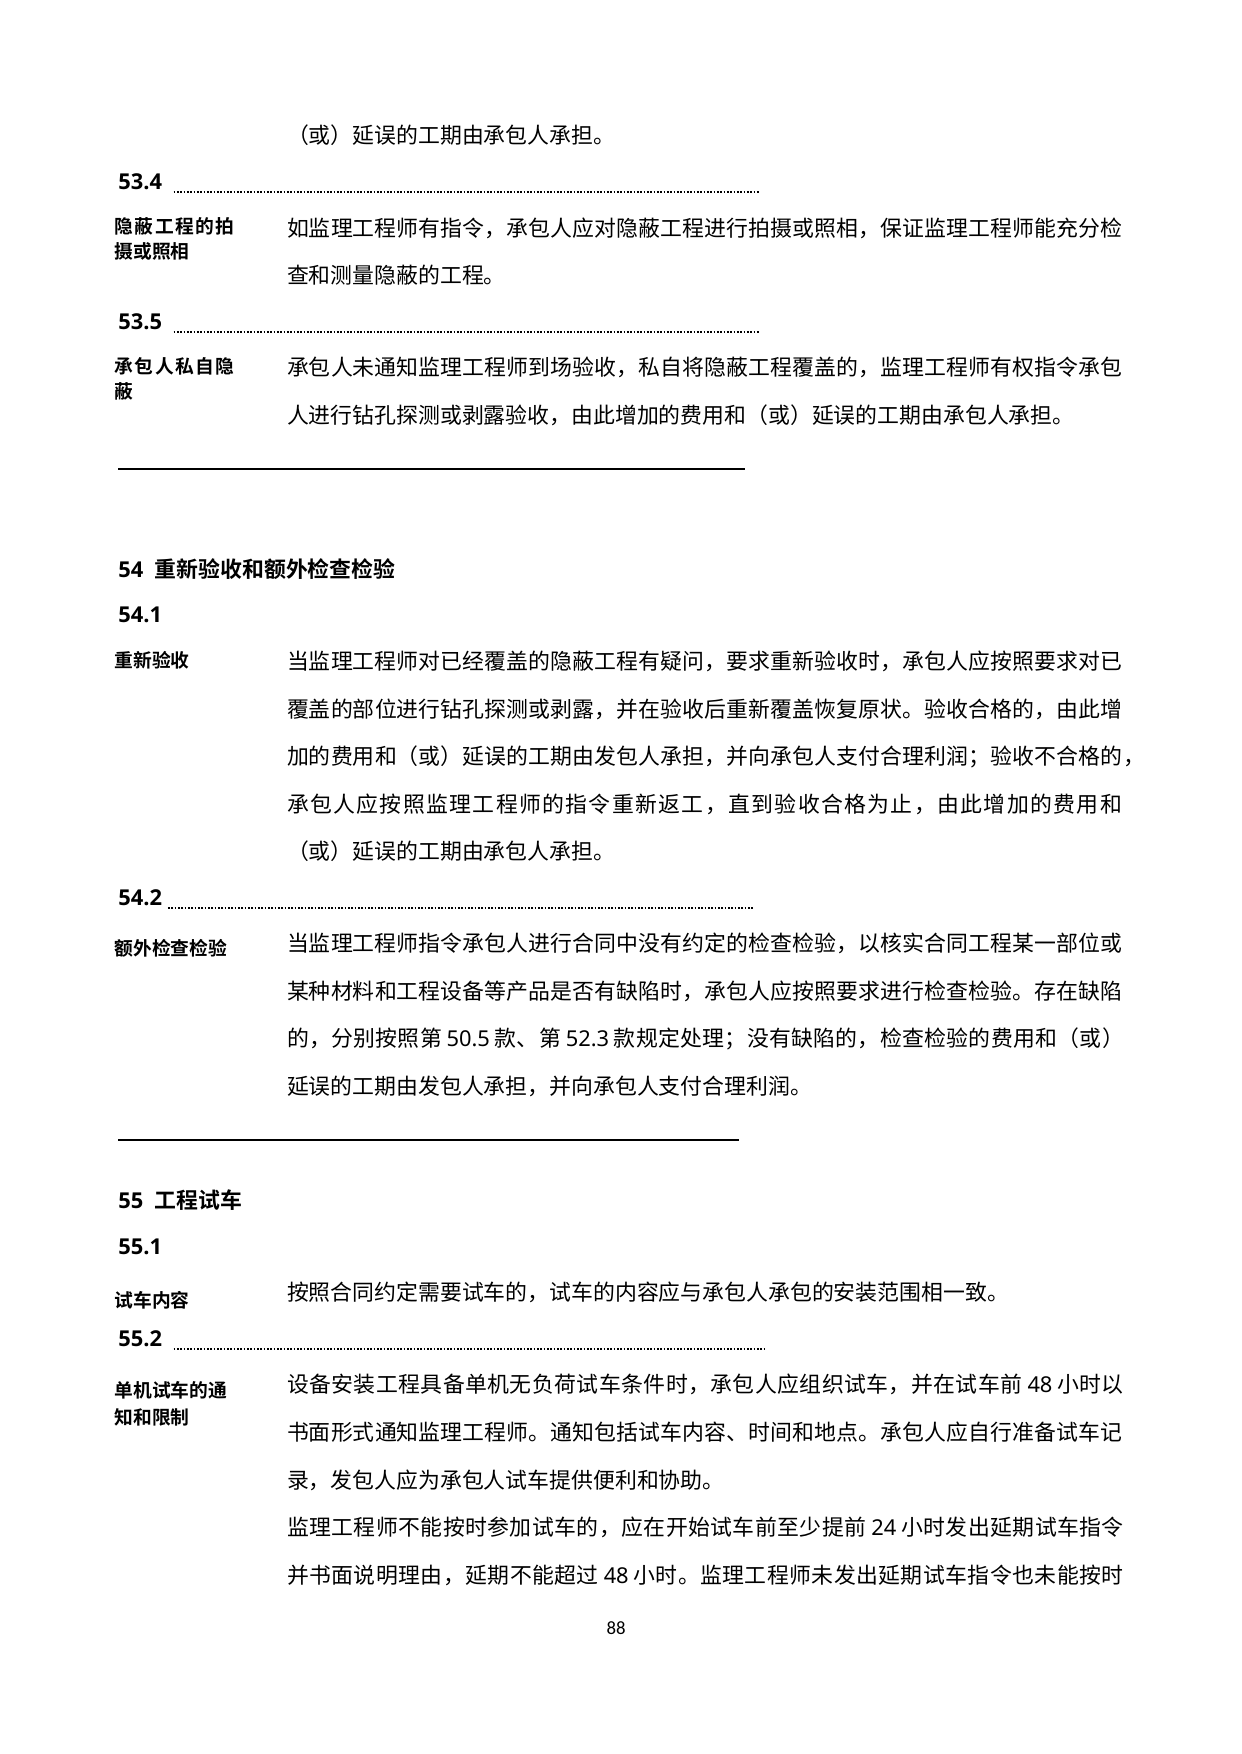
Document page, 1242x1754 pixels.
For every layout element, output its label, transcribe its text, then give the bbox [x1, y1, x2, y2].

text 如监理工程师有指令，承包人应对隐蔽工程进行拍摄或照相，保证监理工程师能充分检查和测量隐蔽的工程。 [287, 211, 1123, 290]
text 设备安装工程具备单机无负荷试车条件时，承包人应组织试车，并在试车前48小时以书面形式通知监理工程师。通知包括试车内容、时间和地点。承包人应自行准备试车记录，发包人应为承包人试车提供便利和协助。 [287, 1367, 1123, 1494]
text 55.2 [118, 1323, 1123, 1353]
text 按照合同约定需要试车的，试车的内容应与承包人承包的安装范围相一致。 [287, 1275, 1123, 1307]
text 54.2 [118, 882, 1123, 911]
text 53.5 [118, 306, 1123, 336]
text 承包人未通知监理工程师到场验收，私自将隐蔽工程覆盖的，监理工程师有权指令承包人进行钻孔探测或剥露验收，由此增加的费用和（或）延误的工期由承包人承担。 [287, 350, 1123, 429]
text 54 重新验收和额外检查检验 [118, 552, 1148, 584]
text 当监理工程师对已经覆盖的隐蔽工程有疑问，要求重新验收时，承包人应按照要求对已覆盖的部位进行钻孔探测或剥露，并在验收后重新覆盖恢复原状。验收合格的，由此增加的费用和（或）延误的工期由发包人承担，并向承包人支付合理利润；验收不合格的，承包人应按照监理工程师的指令重新返工，直到验收合格为止，由此增加的费用和（或）延误的工期由承包人承担。 [287, 644, 1123, 866]
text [287, 1510, 1123, 1589]
text 当监理工程师指令承包人进行合同中没有约定的检查检验，以核实合同工程某一部位或某种材料和工程设备等产品是否有缺陷时，承包人应按照要求进行检查检验。存在缺陷的，分别按照第50.5款、第52.3款规定处理；没有缺陷的，检查检验的费用和（或）延误的工期由发包人承担，并向承包人支付合理利润。 [287, 926, 1123, 1101]
text 54.1 [118, 599, 1123, 629]
text 55 工程试车 [118, 1183, 1148, 1215]
text 55.1 [118, 1231, 1123, 1260]
text 53.4 [118, 166, 1123, 196]
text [287, 118, 1123, 150]
